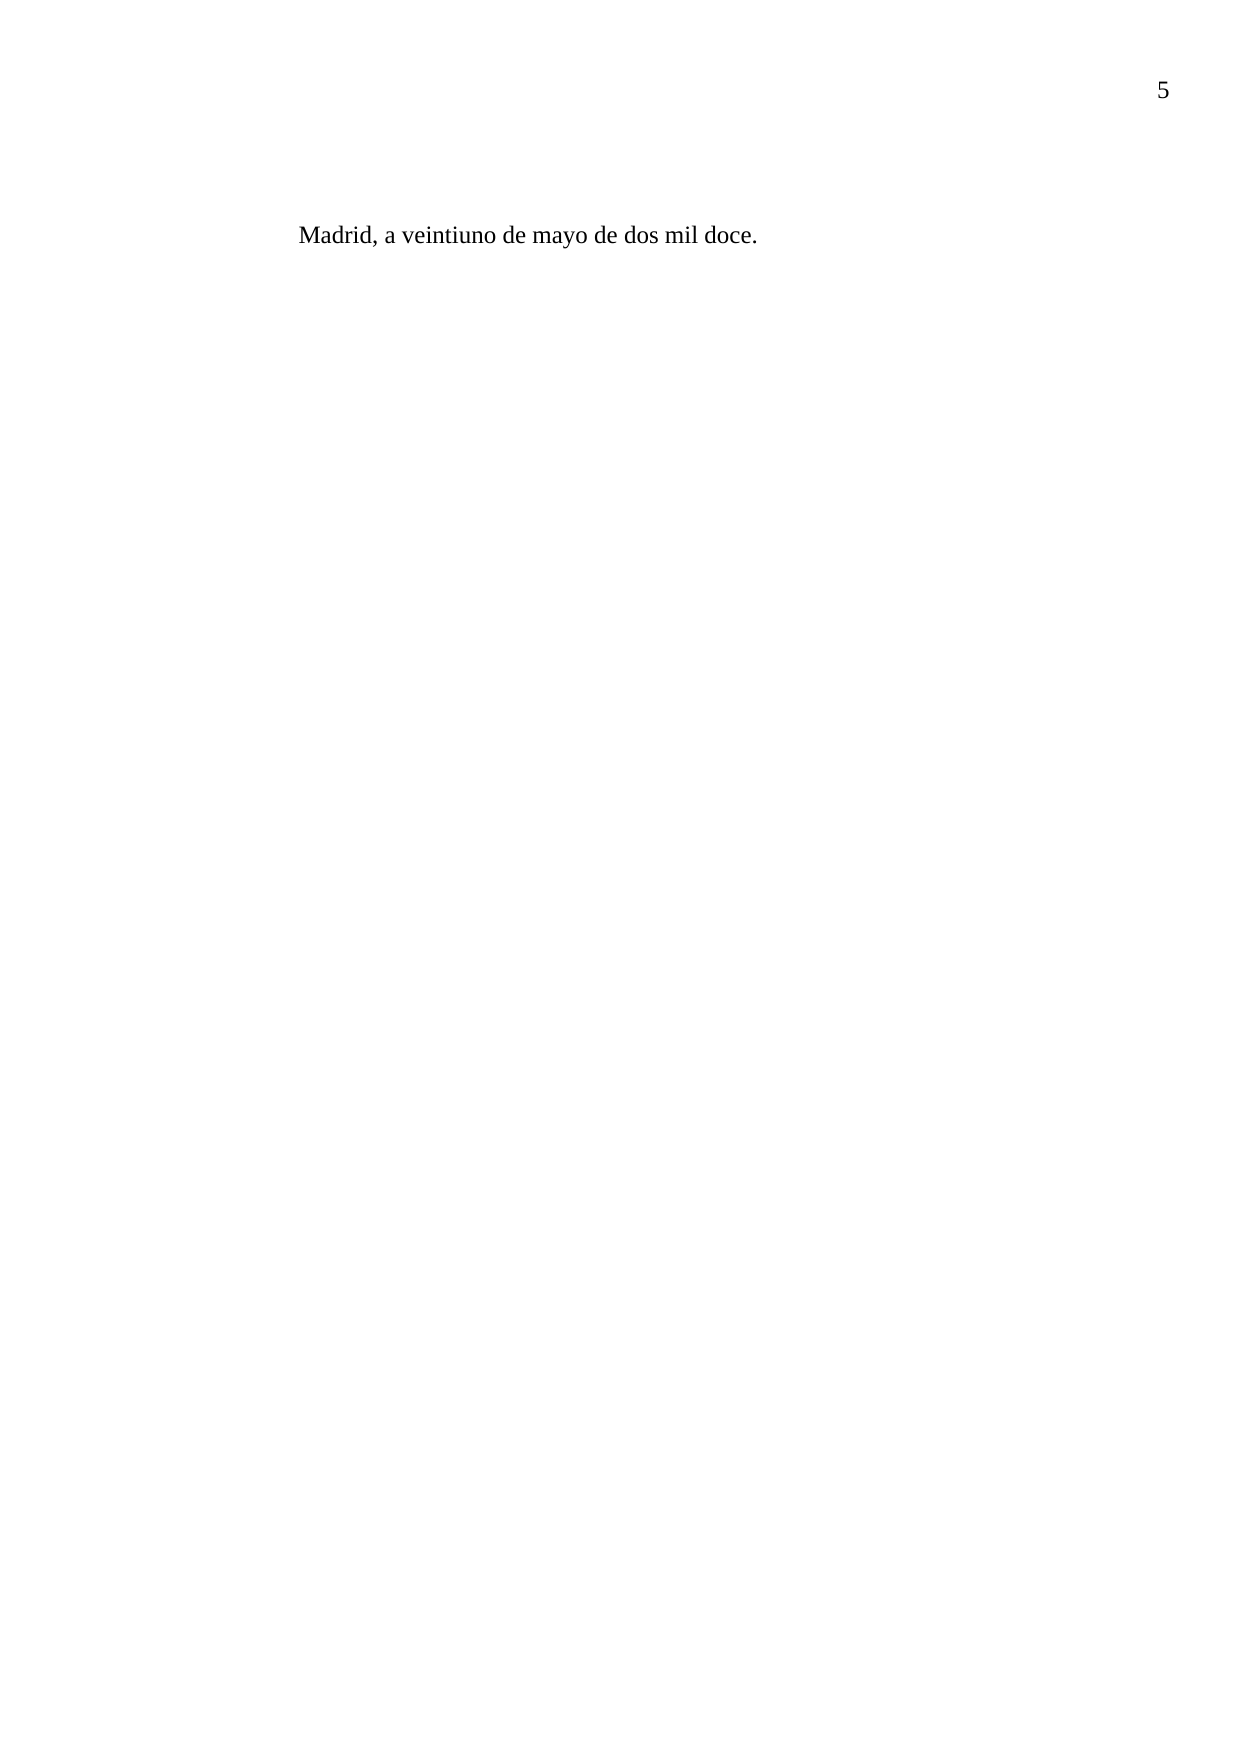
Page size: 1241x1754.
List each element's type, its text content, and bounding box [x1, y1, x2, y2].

text Madrid, a veintiuno de mayo de dos mil doce. [224, 220, 1169, 249]
